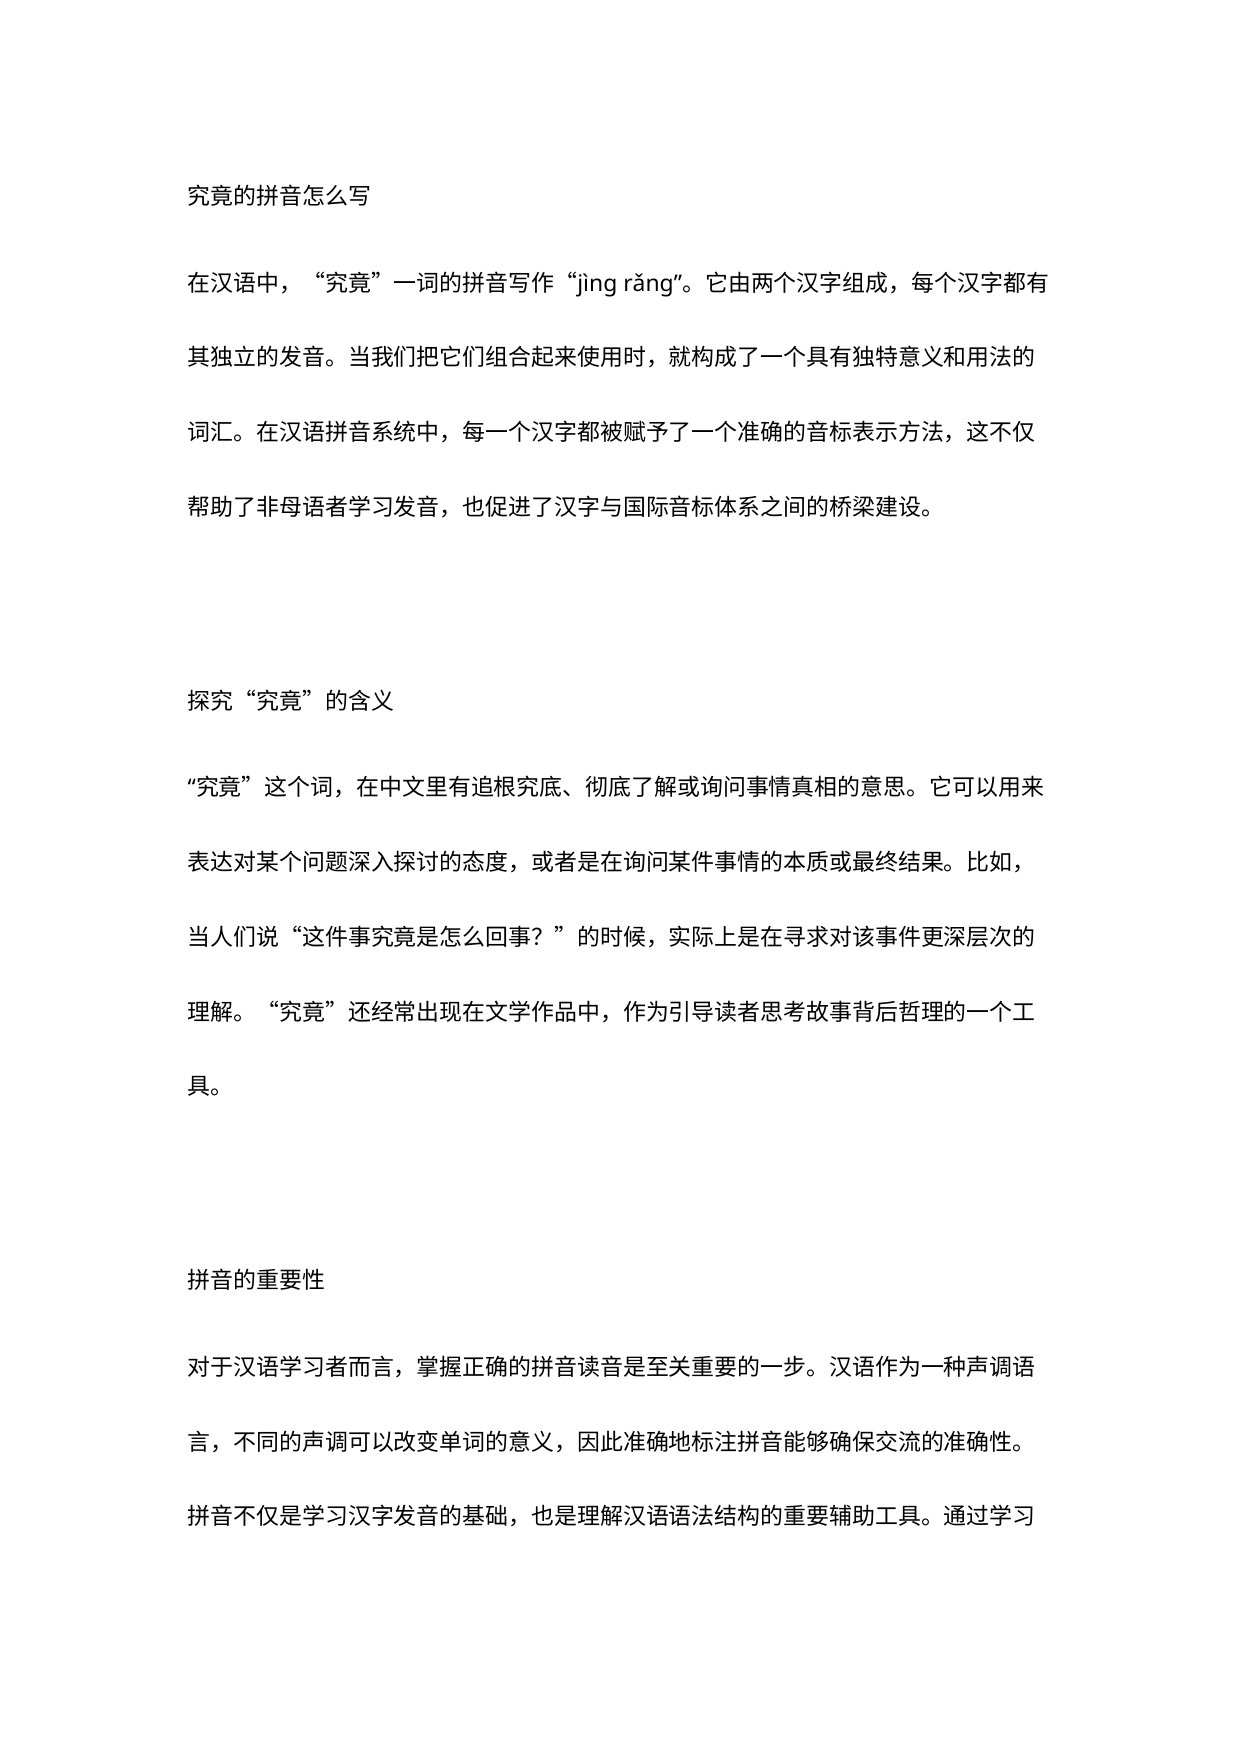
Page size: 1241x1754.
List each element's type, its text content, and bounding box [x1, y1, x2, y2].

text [187, 1333, 1053, 1547]
text 拼音的重要性 [187, 1246, 1053, 1311]
text 在汉语中，“究竟”一词的拼音写作“jìng rǎng”。它由两个汉字组成，每个汉字都有其独立的发音。当我们把它们组合起来使用时，就构成了一个具有独特意义和用法的词汇。在汉语拼音系统中，每一个汉字都被赋予了一个准确的音标表示方法，这不仅帮助了非母语者学习发音，也促进了汉字与国际音标体系之间的桥梁建设。 [187, 248, 1053, 538]
text “究竟”这个词，在中文里有追根究底、彻底了解或询问事情真相的意思。它可以用来表达对某个问题深入探讨的态度，或者是在询问某件事情的本质或最终结果。比如，当人们说“这件事究竟是怎么回事？”的时候，实际上是在寻求对该事件更深层次的理解。“究竟”还经常出现在文学作品中，作为引导读者思考故事背后哲理的一个工具。 [187, 753, 1053, 1117]
text 探究“究竟”的含义 [187, 667, 1053, 732]
text 究竟的拼音怎么写 [187, 162, 1053, 227]
